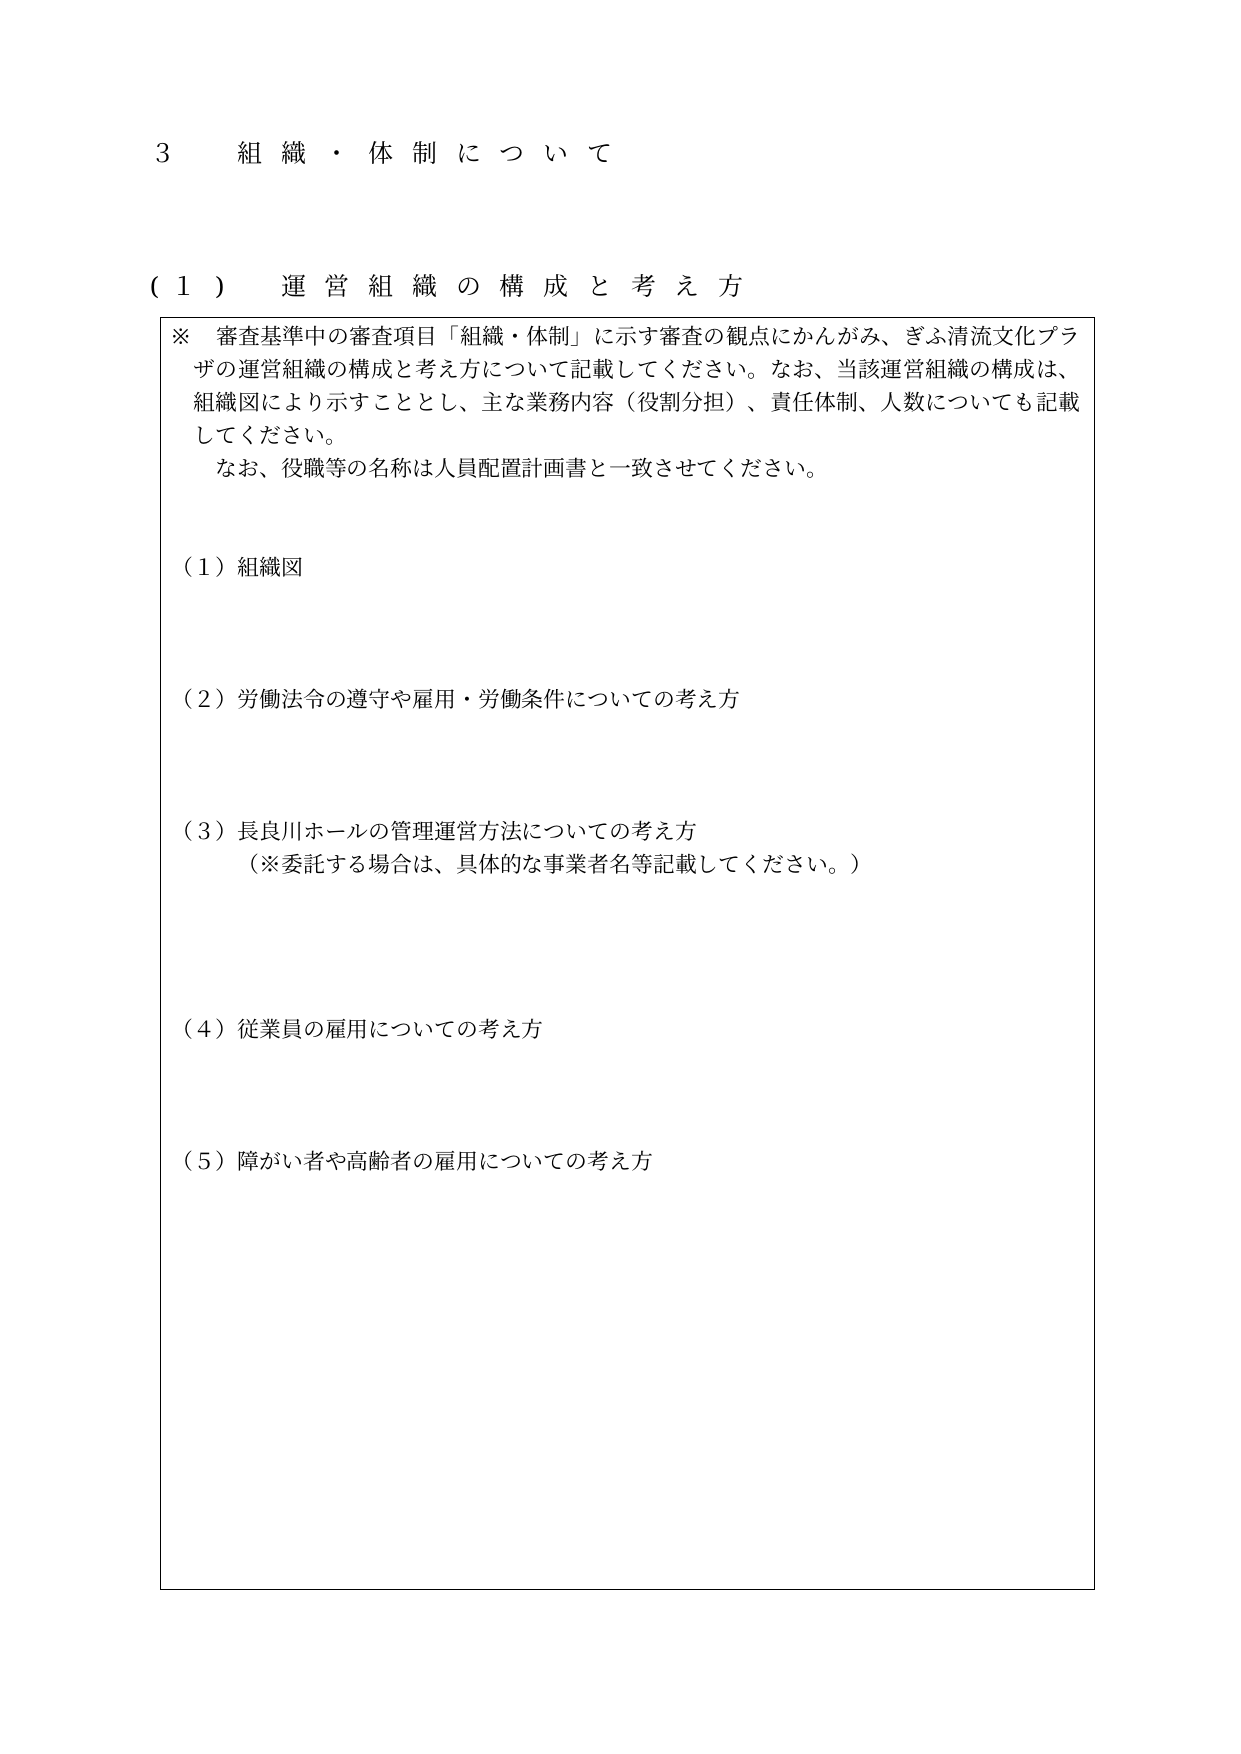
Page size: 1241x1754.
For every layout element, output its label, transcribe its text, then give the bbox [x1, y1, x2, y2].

table_header ※ 審査基準中の審査項目「組織・体制」に示す審査の観点にかんがみ、ぎふ清流文化プラザの運営組織の構成と考え方について記載してください。なお、当該運営組織の構成は、組織図により示すこととし、主な業務内容（役割分担）、責任体制、人数についても記載してください。 なお、役職等の名称は人員配置計画書と一致させてください。 （１）組織図 （２）労働法令の遵守や雇用・労働条件についての考え方 （３）長良川ホールの管理運営方法についての考え方 （※委託する場合は、具体的な事業者名等記載してください。） （４）従業員の雇用についての考え方 （５）障がい者や高齢者の雇用についての考え方 [161, 318, 1094, 1589]
text ３ 組織・体制について [150, 119, 1090, 185]
text (１) 運営組織の構成と考え方 [150, 251, 1090, 317]
